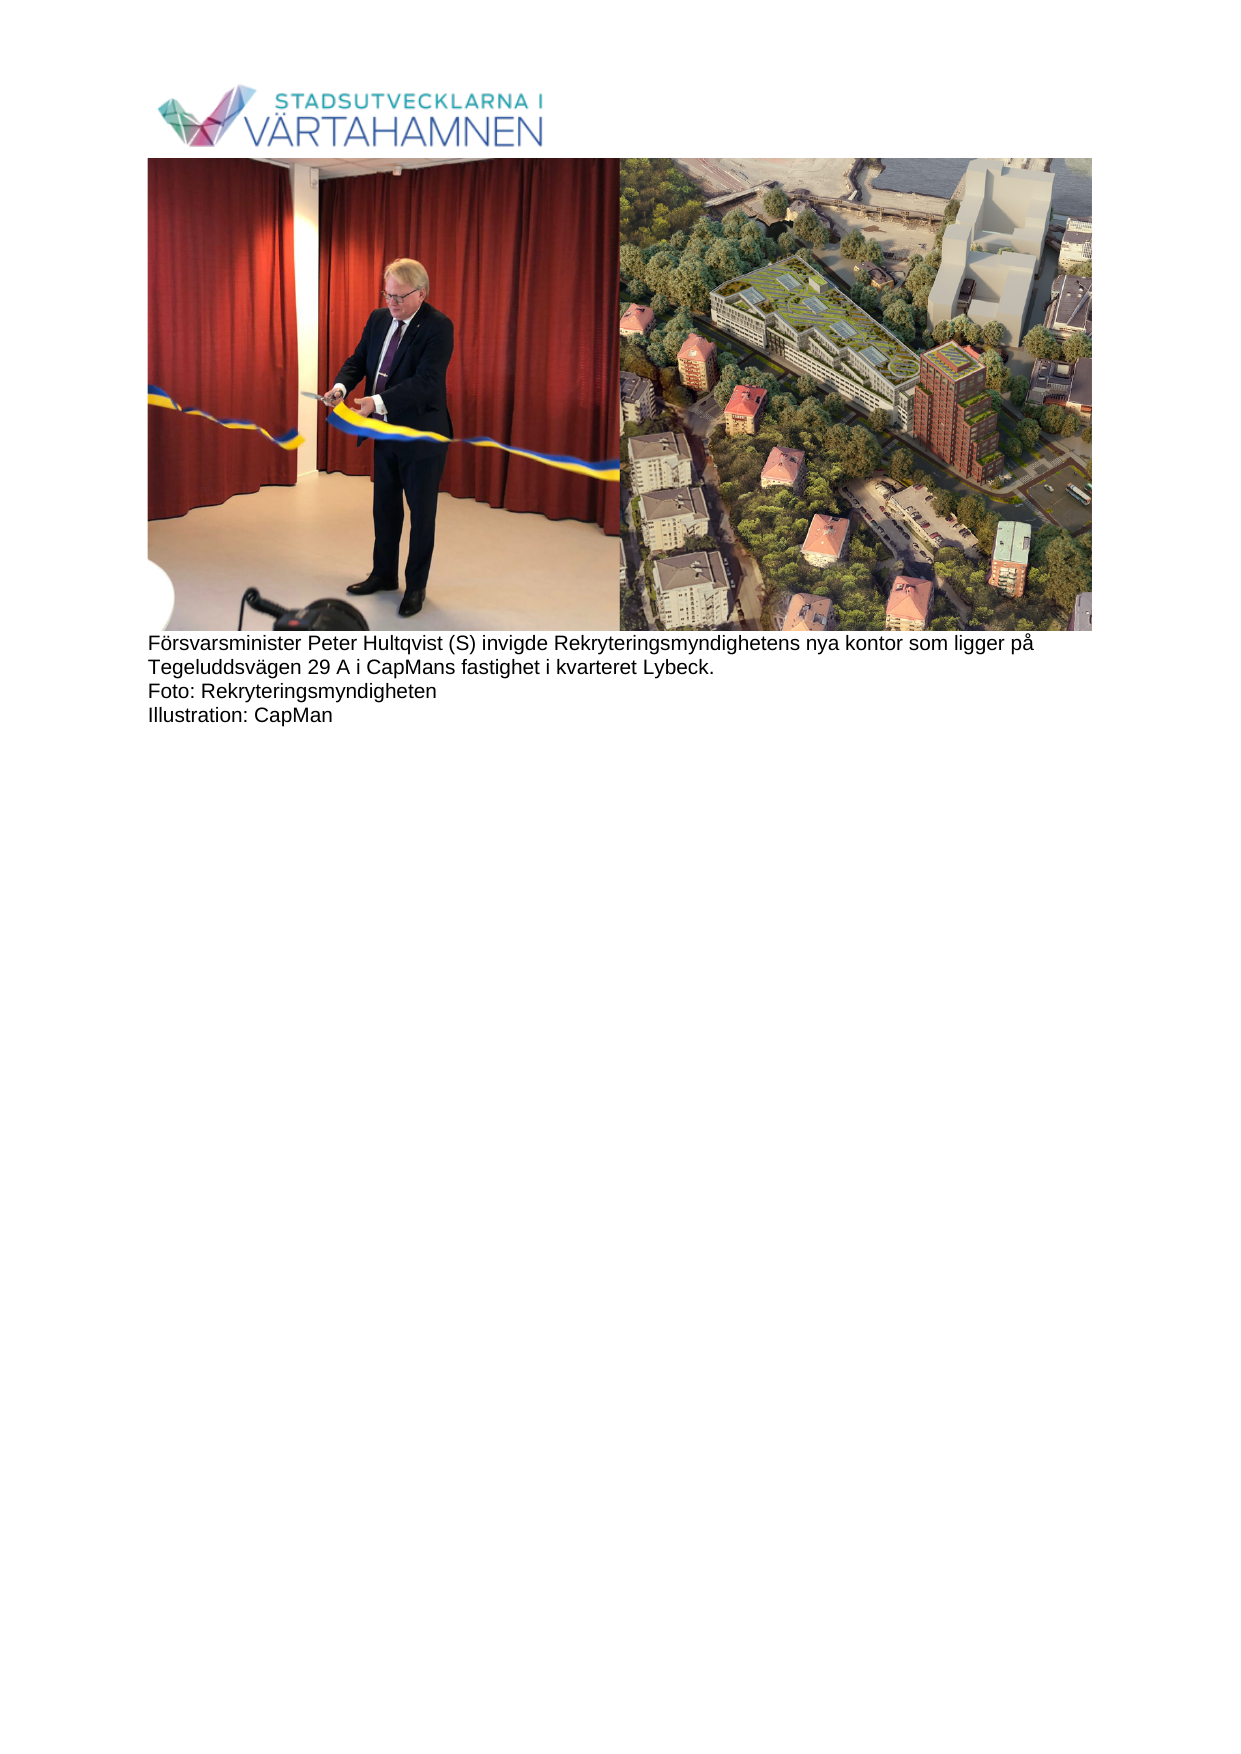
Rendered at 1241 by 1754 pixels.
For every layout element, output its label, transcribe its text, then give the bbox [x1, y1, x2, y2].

picture [147, 73, 1092, 631]
